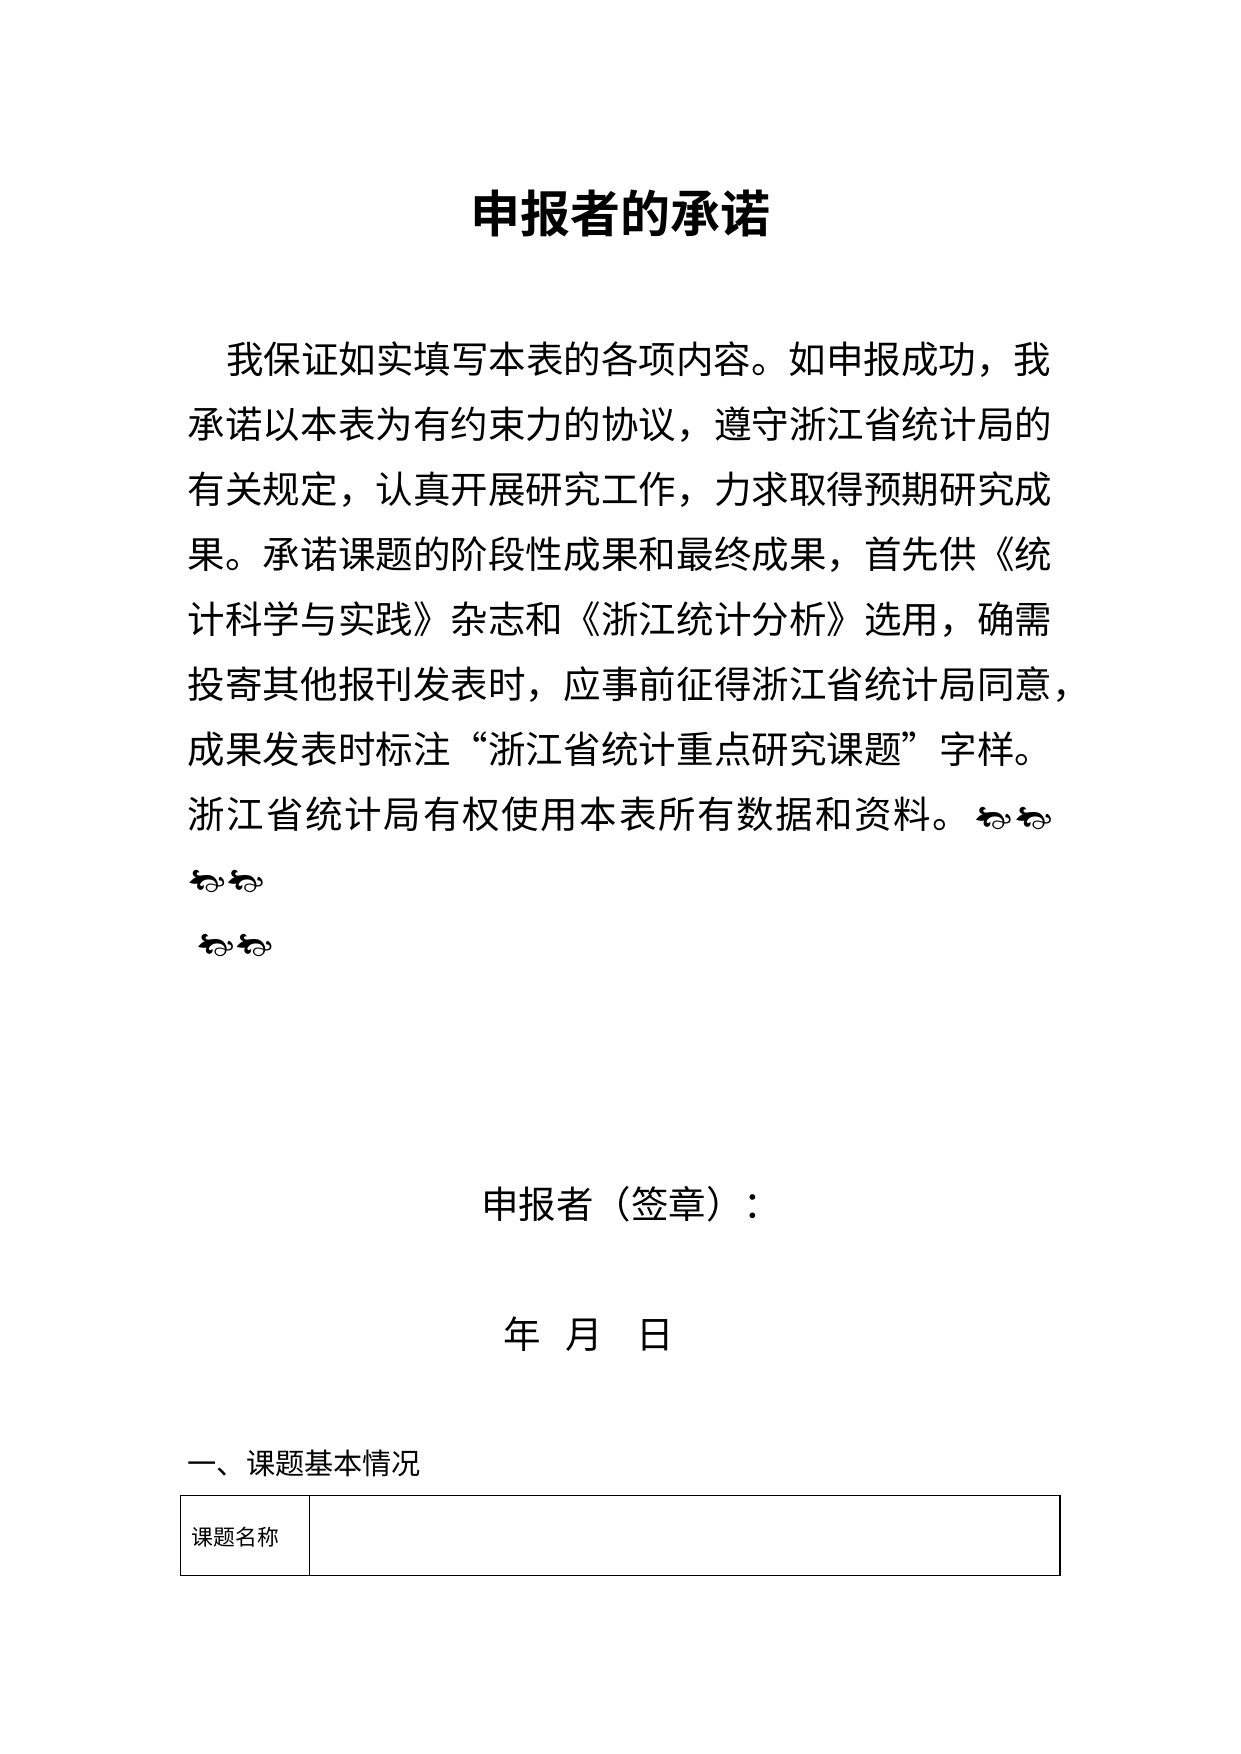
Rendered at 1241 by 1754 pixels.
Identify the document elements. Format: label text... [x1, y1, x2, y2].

text 申报者的承诺 [187, 162, 1053, 259]
table_header 课题名称 [181, 1496, 309, 1575]
text  [187, 909, 1053, 974]
text 申报者（签章）： [187, 1169, 1053, 1234]
text 一、课题基本情况 [187, 1429, 1053, 1494]
text 年 月 日 [187, 1299, 1053, 1364]
text 我保证如实填写本表的各项内容。如申报成功，我承诺以本表为有约束力的协议，遵守浙江省统计局的有关规定，认真开展研究工作，力求取得预期研究成果。承诺课题的阶段性成果和最终成果，首先供《统计科学与实践》杂志和《浙江统计分析》选用，确需投寄其他报刊发表时，应事前征得浙江省统计局同意，成果发表时标注“浙江省统计重点研究课题”字样。浙江省统计局有权使用本表所有数据和资料。 [187, 324, 1053, 909]
table_header [310, 1496, 1059, 1575]
